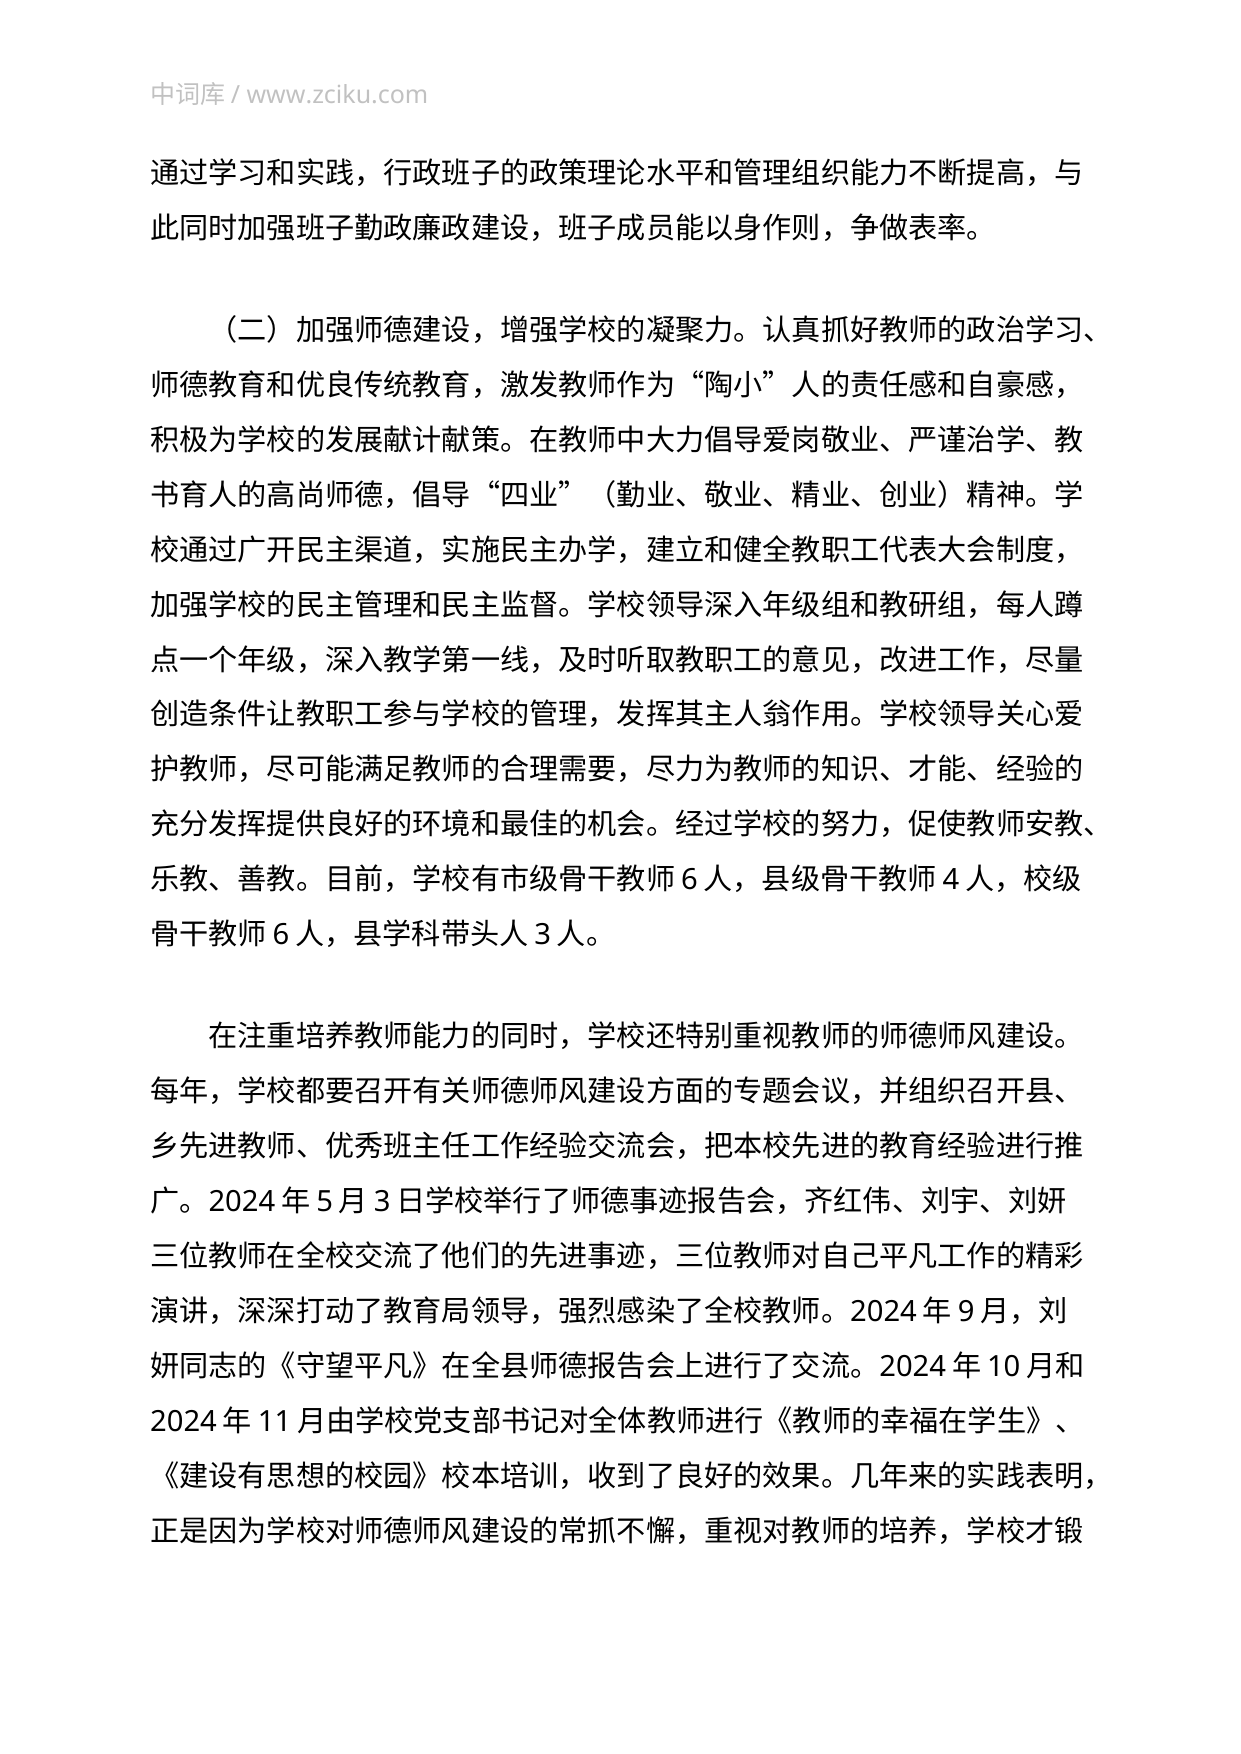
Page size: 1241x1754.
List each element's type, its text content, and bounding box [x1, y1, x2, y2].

text （二）加强师德建设，增强学校的凝聚力。认真抓好教师的政治学习、师德教育和优良传统教育，激发教师作为“陶小”人的责任感和自豪感，积极为学校的发展献计献策。在教师中大力倡导爱岗敬业、严谨治学、教书育人的高尚师德，倡导“四业”（勤业、敬业、精业、创业）精神。学校通过广开民主渠道，实施民主办学，建立和健全教职工代表大会制度，加强学校的民主管理和民主监督。学校领导深入年级组和教研组，每人蹲点一个年级，深入教学第一线，及时听取教职工的意见，改进工作，尽量创造条件让教职工参与学校的管理，发挥其主人翁作用。学校领导关心爱护教师，尽可能满足教师的合理需要，尽力为教师的知识、才能、经验的充分发挥提供良好的环境和最佳的机会。经过学校的努力，促使教师安教、乐教、善教。目前，学校有市级骨干教师6人，县级骨干教师4人，校级骨干教师6人，县学科带头人3人。 [150, 307, 1090, 953]
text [150, 150, 1090, 247]
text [150, 1013, 1090, 1549]
